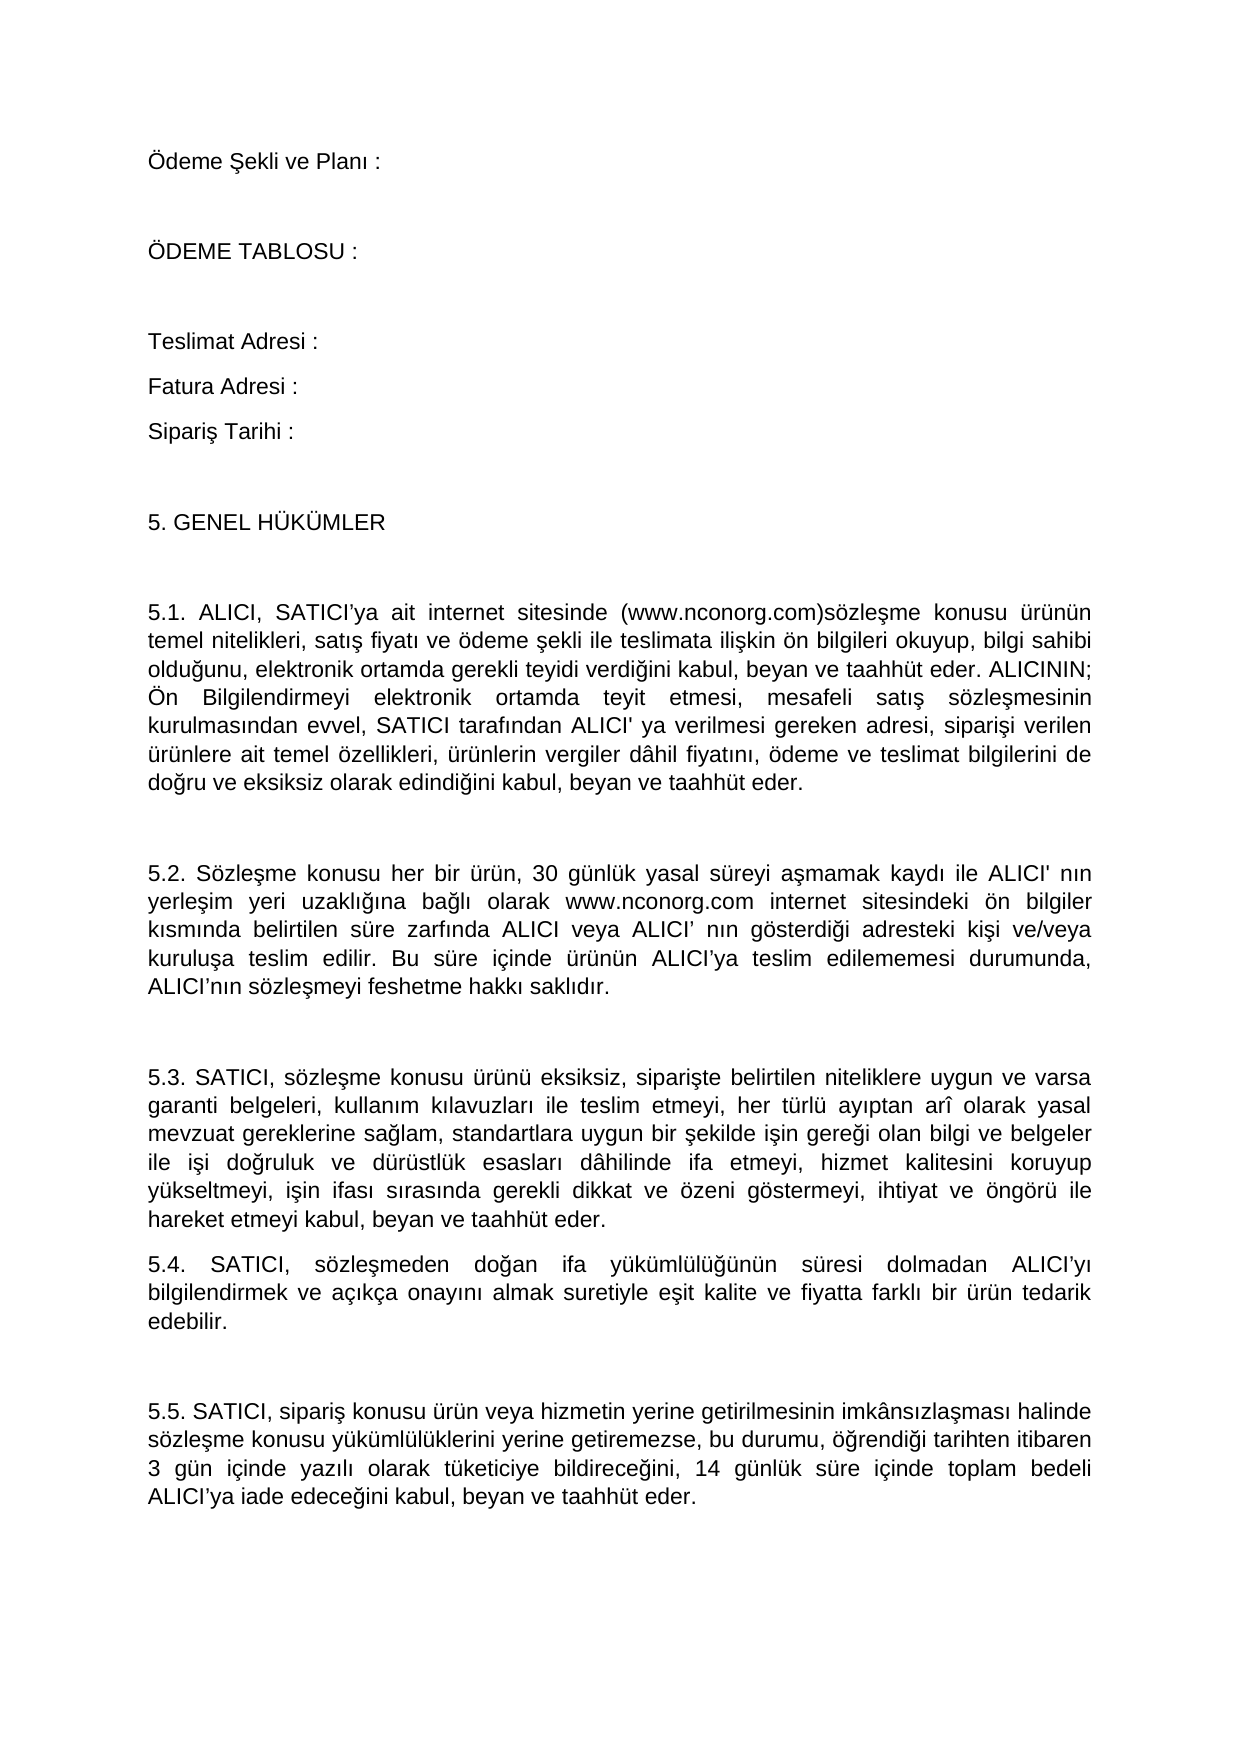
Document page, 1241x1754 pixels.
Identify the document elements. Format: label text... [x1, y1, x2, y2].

text 5.1. ALICI, SATICI’ya ait internet sitesinde (www.nconorg.com)sözleşme konusu ürünün temel nitelikleri, satış fiyatı ve ödeme şekli ile teslimata ilişkin ön bilgileri okuyup, bilgi sahibi olduğunu, elektronik ortamda gerekli teyidi verdiğini kabul, beyan ve taahhüt eder. ALICININ; Ön Bilgilendirmeyi elektronik ortamda teyit etmesi, mesafeli satış sözleşmesinin kurulmasından evvel, SATICI tarafından ALICI' ya verilmesi gereken adresi, siparişi verilen ürünlere ait temel özellikleri, ürünlerin vergiler dâhil fiyatını, ödeme ve teslimat bilgilerini de doğru ve eksiksiz olarak edindiğini kabul, beyan ve taahhüt eder. [148, 599, 1093, 796]
text ÖDEME TABLOSU : [148, 238, 1093, 264]
text Fatura Adresi : [148, 373, 1093, 399]
text 5.5. SATICI, sipariş konusu ürün veya hizmetin yerine getirilmesinin imkânsızlaşması halinde sözleşme konusu yükümlülüklerini yerine getiremezse, bu durumu, öğrendiği tarihten itibaren 3 gün içinde yazılı olarak tüketiciye bildireceğini, 14 günlük süre içinde toplam bedeli ALICI’ya iade edeceğini kabul, beyan ve taahhüt eder. [148, 1398, 1093, 1509]
text 5. GENEL HÜKÜMLER [148, 508, 1093, 535]
text 5.4. SATICI, sözleşmeden doğan ifa yükümlülüğünün süresi dolmadan ALICI’yı bilgilendirmek ve açıkça onayını almak suretiyle eşit kalite ve fiyatta farklı bir ürün tedarik edebilir. [148, 1251, 1093, 1334]
text 5.2. Sözleşme konusu her bir ürün, 30 günlük yasal süreyi aşmamak kaydı ile ALICI' nın yerleşim yeri uzaklığına bağlı olarak www.nconorg.com internet sitesindeki ön bilgiler kısmında belirtilen süre zarfında ALICI veya ALICI’ nın gösterdiği adresteki kişi ve/veya kuruluşa teslim edilir. Bu süre içinde ürünün ALICI’ya teslim edilememesi durumunda, ALICI’nın sözleşmeyi feshetme hakkı saklıdır. [148, 859, 1093, 999]
text Sipariş Tarihi : [148, 418, 1093, 444]
text Ödeme Şekli ve Planı : [148, 148, 1093, 174]
text Teslimat Adresi : [148, 328, 1093, 354]
text 5.3. SATICI, sözleşme konusu ürünü eksiksiz, siparişte belirtilen niteliklere uygun ve varsa garanti belgeleri, kullanım kılavuzları ile teslim etmeyi, her türlü ayıptan arî olarak yasal mevzuat gereklerine sağlam, standartlara uygun bir şekilde işin gereği olan bilgi ve belgeler ile işi doğruluk ve dürüstlük esasları dâhilinde ifa etmeyi, hizmet kalitesini koruyup yükseltmeyi, işin ifası sırasında gerekli dikkat ve özeni göstermeyi, ihtiyat ve öngörü ile hareket etmeyi kabul, beyan ve taahhüt eder. [148, 1063, 1093, 1232]
